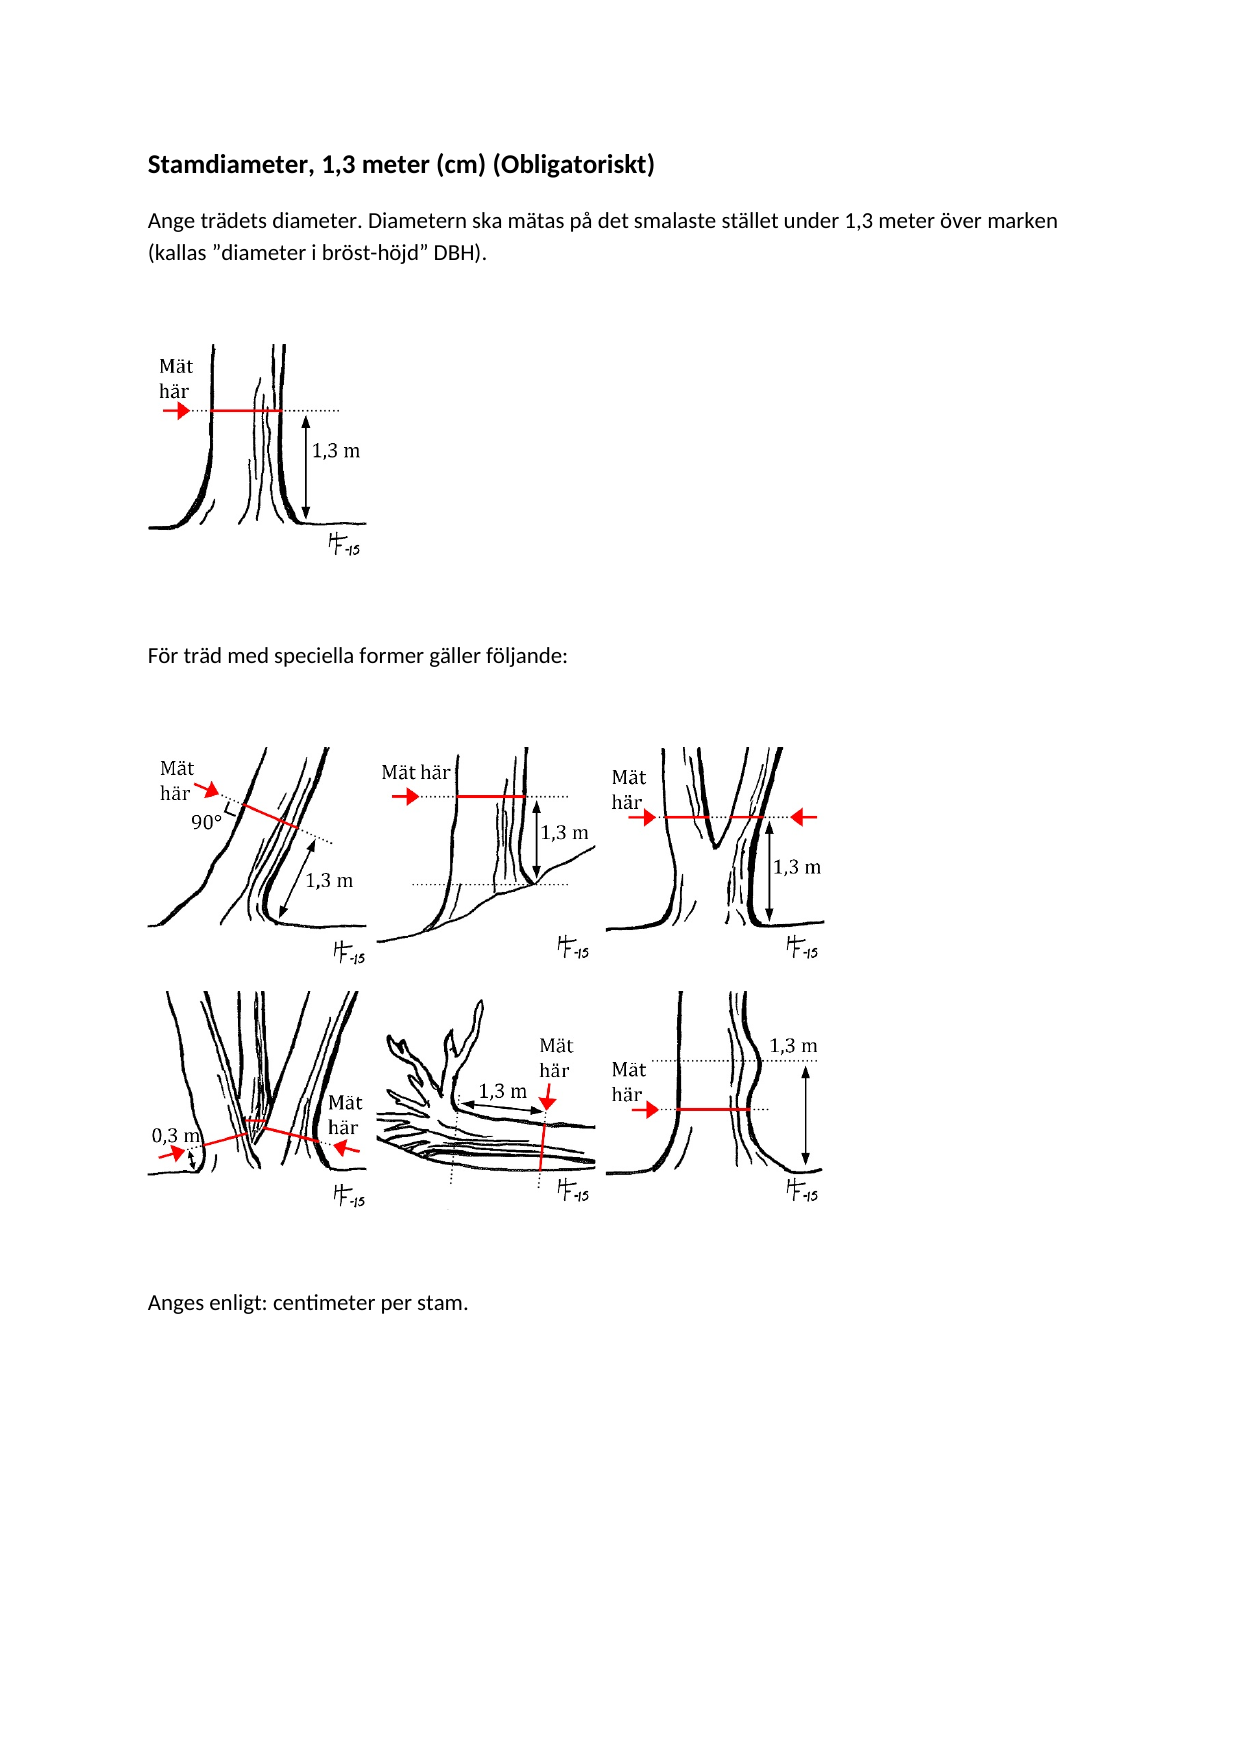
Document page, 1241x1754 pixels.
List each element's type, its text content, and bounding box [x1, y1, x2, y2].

picture [147, 991, 367, 1210]
picture [376, 747, 596, 967]
picture [147, 344, 367, 564]
picture [376, 991, 596, 1210]
picture [605, 747, 825, 967]
text Anges enligt: centimeter per stam. [148, 1288, 1093, 1316]
picture [147, 747, 367, 967]
text För träd med speciella former gäller följande: [148, 641, 1093, 669]
text Stamdiameter, 1,3 meter (cm) (Obligatoriskt) [148, 148, 1093, 181]
text Ange trädets diameter. Diametern ska mätas på det smalaste stället under 1,3 meter över marken (kallas ”diameter i bröst-höjd” DBH). [148, 206, 1093, 267]
picture [605, 991, 825, 1210]
